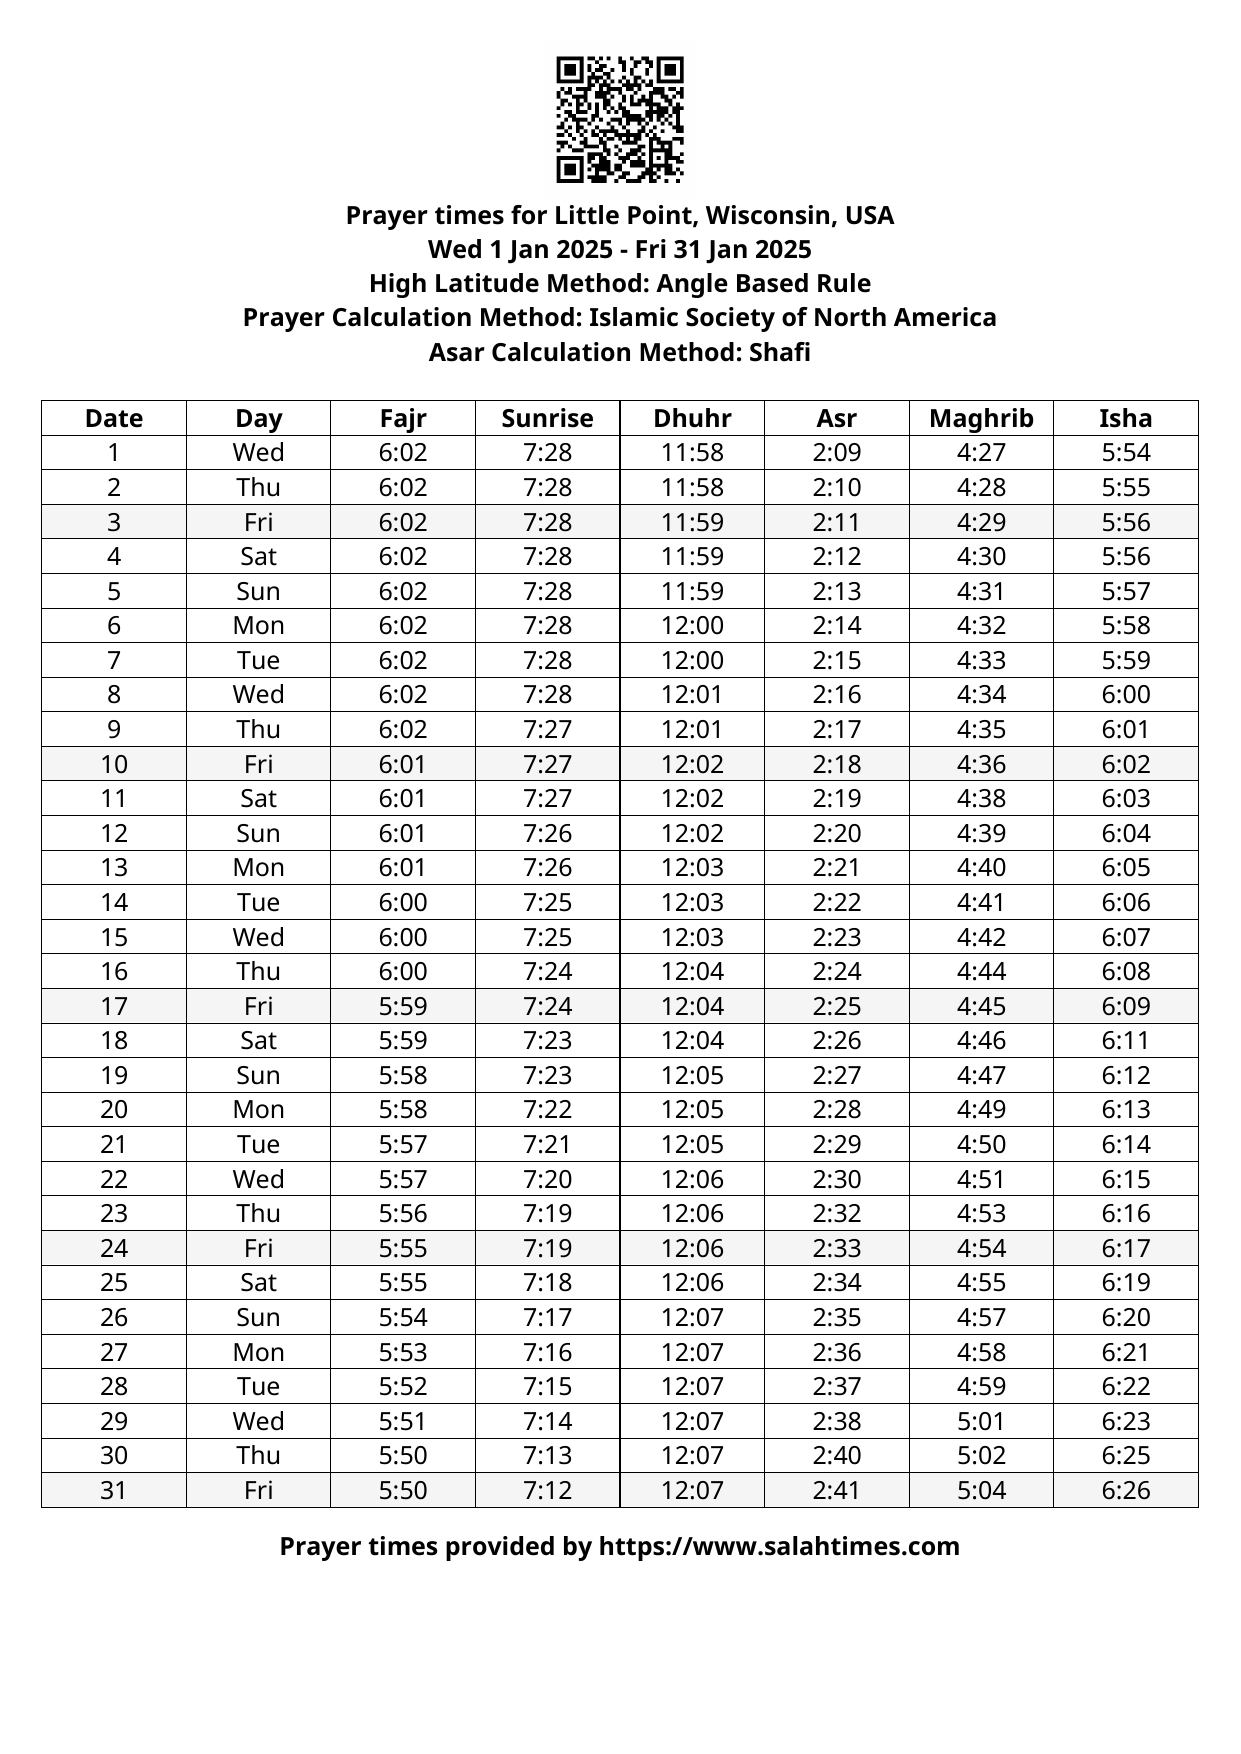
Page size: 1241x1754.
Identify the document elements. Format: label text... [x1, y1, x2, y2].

table_cell Mon [187, 1093, 330, 1126]
table_cell 12:07 [621, 1300, 764, 1334]
table_cell 15 [42, 920, 186, 953]
table_cell 31 [42, 1473, 186, 1507]
table_cell Sat [187, 1266, 330, 1299]
table_cell 2:17 [765, 712, 909, 746]
table_cell 12:06 [621, 1266, 764, 1299]
table_cell 7:27 [476, 781, 619, 815]
table_cell 7:28 [476, 678, 619, 711]
table_cell 5:52 [331, 1369, 475, 1403]
table_cell 2:24 [765, 954, 909, 988]
table_cell 4:54 [910, 1231, 1053, 1264]
table_cell 29 [42, 1404, 186, 1437]
table_cell 6:19 [1054, 1266, 1198, 1299]
table_cell 4:36 [910, 747, 1053, 780]
table_cell 6:23 [1054, 1404, 1198, 1437]
table_cell 9 [42, 712, 186, 746]
table_cell 12:04 [621, 954, 764, 988]
table_cell 6:21 [1054, 1335, 1198, 1368]
table_cell 7:22 [476, 1093, 619, 1126]
table_cell 12:05 [621, 1058, 764, 1092]
table_cell 2:13 [765, 574, 909, 607]
table_cell 12:01 [621, 678, 764, 711]
table_cell Tue [187, 1127, 330, 1161]
table_cell 12:06 [621, 1231, 764, 1264]
table_cell 12:02 [621, 816, 764, 849]
text High Latitude Method: Angle Based Rule [42, 266, 1198, 300]
table_cell 2 [42, 470, 186, 504]
table_cell 6:25 [1054, 1439, 1198, 1472]
table_cell 2:37 [765, 1369, 909, 1403]
table_cell 6:13 [1054, 1093, 1198, 1126]
table_cell 4:29 [910, 505, 1053, 538]
table_cell 6:04 [1054, 816, 1198, 849]
table_cell 12:05 [621, 1093, 764, 1126]
table_cell 2:10 [765, 470, 909, 504]
table_cell 2:15 [765, 643, 909, 677]
table_header Fajr [331, 401, 475, 434]
table_cell 7:28 [476, 574, 619, 607]
table_cell 3 [42, 505, 186, 538]
table_cell 5:50 [331, 1473, 475, 1507]
table_cell 7:25 [476, 885, 619, 919]
table_cell 12:00 [621, 609, 764, 642]
table_cell 6:11 [1054, 1024, 1198, 1057]
table_cell 2:12 [765, 539, 909, 573]
table_cell 4:53 [910, 1196, 1053, 1230]
table_cell 4:32 [910, 609, 1053, 642]
table_cell 5:55 [331, 1266, 475, 1299]
table_cell 12:06 [621, 1162, 764, 1195]
table_cell 5:55 [331, 1231, 475, 1264]
table_cell 12:05 [621, 1127, 764, 1161]
table_cell Fri [187, 989, 330, 1022]
table_cell Mon [187, 609, 330, 642]
table_cell 6:00 [331, 920, 475, 953]
text Wed 1 Jan 2025 - Fri 31 Jan 2025 [42, 232, 1198, 266]
table_cell 12:07 [621, 1404, 764, 1437]
table_cell 1 [42, 436, 186, 469]
table_cell 2:25 [765, 989, 909, 1022]
table_cell 4:35 [910, 712, 1053, 746]
table_cell Thu [187, 712, 330, 746]
table_cell 12:04 [621, 1024, 764, 1057]
table_cell 2:26 [765, 1024, 909, 1057]
table_cell Wed [187, 920, 330, 953]
table_cell 6:00 [1054, 678, 1198, 711]
table_header Sunrise [476, 401, 619, 434]
table_cell 11:59 [621, 539, 764, 573]
table_cell 12:04 [621, 989, 764, 1022]
table_header Isha [1054, 401, 1198, 434]
table_header Dhuhr [621, 401, 764, 434]
table_cell 7:23 [476, 1058, 619, 1092]
table_cell 11:58 [621, 470, 764, 504]
table_cell 22 [42, 1162, 186, 1195]
table_cell 7:28 [476, 505, 619, 538]
table_cell 6:08 [1054, 954, 1198, 988]
text Asar Calculation Method: Shafi [42, 334, 1198, 368]
table_cell 5:54 [331, 1300, 475, 1334]
table_cell 5:55 [1054, 470, 1198, 504]
table_cell 4:46 [910, 1024, 1053, 1057]
table_cell 2:11 [765, 505, 909, 538]
table_cell 11:59 [621, 505, 764, 538]
table_cell Fri [187, 1473, 330, 1507]
table_cell 5:50 [331, 1439, 475, 1472]
table_cell 17 [42, 989, 186, 1022]
table_cell 7:19 [476, 1231, 619, 1264]
table_cell 26 [42, 1300, 186, 1334]
table_cell 6:01 [331, 747, 475, 780]
table_cell 6:14 [1054, 1127, 1198, 1161]
table_cell 2:28 [765, 1093, 909, 1126]
table_cell 6:16 [1054, 1196, 1198, 1230]
table_cell 4:49 [910, 1093, 1053, 1126]
table_cell 5:51 [331, 1404, 475, 1437]
table_header Day [187, 401, 330, 434]
table_cell 24 [42, 1231, 186, 1264]
table_cell Thu [187, 1439, 330, 1472]
table_cell 4:39 [910, 816, 1053, 849]
table_cell 7:18 [476, 1266, 619, 1299]
table_cell 7:14 [476, 1404, 619, 1437]
table_cell Sat [187, 1024, 330, 1057]
table_cell 6:07 [1054, 920, 1198, 953]
table_cell 6:00 [331, 954, 475, 988]
table_cell 7:24 [476, 989, 619, 1022]
table_cell 20 [42, 1093, 186, 1126]
table_cell 7:21 [476, 1127, 619, 1161]
table_cell 2:30 [765, 1162, 909, 1195]
table_cell Thu [187, 954, 330, 988]
table_cell 12:00 [621, 643, 764, 677]
table_cell 5:59 [331, 1024, 475, 1057]
table_cell 18 [42, 1024, 186, 1057]
table_cell 7:13 [476, 1439, 619, 1472]
table_cell 12 [42, 816, 186, 849]
table_cell 4:47 [910, 1058, 1053, 1092]
table_cell 7:12 [476, 1473, 619, 1507]
table_cell 2:16 [765, 678, 909, 711]
table_cell 6:01 [331, 781, 475, 815]
table_cell 6:02 [331, 609, 475, 642]
table_cell 2:14 [765, 609, 909, 642]
table_cell 6:15 [1054, 1162, 1198, 1195]
table_cell 5:59 [1054, 643, 1198, 677]
table_cell 12:07 [621, 1369, 764, 1403]
table_cell 5:04 [910, 1473, 1053, 1507]
table_cell 4:50 [910, 1127, 1053, 1161]
table_cell 6:00 [331, 885, 475, 919]
table_cell 7:16 [476, 1335, 619, 1368]
table_cell 12:02 [621, 781, 764, 815]
table_cell 25 [42, 1266, 186, 1299]
table_cell Fri [187, 505, 330, 538]
table_cell Sat [187, 539, 330, 573]
table_cell 6:20 [1054, 1300, 1198, 1334]
table_cell 2:20 [765, 816, 909, 849]
table_cell 4:57 [910, 1300, 1053, 1334]
table_cell 5:59 [331, 989, 475, 1022]
table_cell 4:59 [910, 1369, 1053, 1403]
table_cell 2:40 [765, 1439, 909, 1472]
table_cell 11 [42, 781, 186, 815]
table_cell 12:07 [621, 1439, 764, 1472]
table_cell 5:54 [1054, 436, 1198, 469]
text Prayer times for Little Point, Wisconsin, USA [42, 198, 1198, 232]
table_cell 12:06 [621, 1196, 764, 1230]
table_cell 6:02 [331, 643, 475, 677]
table_cell 2:29 [765, 1127, 909, 1161]
table_cell 7:19 [476, 1196, 619, 1230]
table_cell 12:03 [621, 851, 764, 884]
table_cell 6:12 [1054, 1058, 1198, 1092]
table_cell 6:09 [1054, 989, 1198, 1022]
table_cell 4 [42, 539, 186, 573]
table_cell 5:53 [331, 1335, 475, 1368]
table_cell 2:19 [765, 781, 909, 815]
table_cell 5:57 [1054, 574, 1198, 607]
table_cell 6:06 [1054, 885, 1198, 919]
table_cell 4:58 [910, 1335, 1053, 1368]
table_cell Tue [187, 1369, 330, 1403]
text Prayer times provided by https://www.salahtimes.com [42, 1528, 1198, 1563]
table_cell 14 [42, 885, 186, 919]
table_cell 6:02 [331, 505, 475, 538]
table_cell 2:36 [765, 1335, 909, 1368]
table_cell 5:56 [331, 1196, 475, 1230]
table_cell 2:32 [765, 1196, 909, 1230]
table_cell 5:02 [910, 1439, 1053, 1472]
table_cell 6:02 [331, 678, 475, 711]
table_cell 2:41 [765, 1473, 909, 1507]
table_cell 4:45 [910, 989, 1053, 1022]
table_cell 8 [42, 678, 186, 711]
table_cell 6:02 [331, 574, 475, 607]
table_cell Sun [187, 816, 330, 849]
table_cell Tue [187, 885, 330, 919]
table_cell 7:23 [476, 1024, 619, 1057]
table_cell 5:01 [910, 1404, 1053, 1437]
table_cell 12:03 [621, 885, 764, 919]
table_cell 2:38 [765, 1404, 909, 1437]
table_cell 7:26 [476, 816, 619, 849]
table_cell 4:33 [910, 643, 1053, 677]
table_cell 11:58 [621, 436, 764, 469]
table_cell Thu [187, 470, 330, 504]
table_cell 12:02 [621, 747, 764, 780]
table_cell 2:09 [765, 436, 909, 469]
table_cell 7:17 [476, 1300, 619, 1334]
table_header Maghrib [910, 401, 1053, 434]
table_cell 7:28 [476, 470, 619, 504]
table_cell 7:25 [476, 920, 619, 953]
table_cell Wed [187, 1162, 330, 1195]
table_cell 21 [42, 1127, 186, 1161]
table_cell Sun [187, 574, 330, 607]
table_cell 6:02 [331, 539, 475, 573]
table_cell 12:07 [621, 1473, 764, 1507]
table_cell 30 [42, 1439, 186, 1472]
table_cell 4:42 [910, 920, 1053, 953]
table_cell 7:27 [476, 712, 619, 746]
table_cell 5:56 [1054, 505, 1198, 538]
table_cell 2:27 [765, 1058, 909, 1092]
table_cell 7:24 [476, 954, 619, 988]
table_cell 4:38 [910, 781, 1053, 815]
table_cell Sat [187, 781, 330, 815]
table_cell 12:03 [621, 920, 764, 953]
table_cell 6:01 [1054, 712, 1198, 746]
table_cell 7 [42, 643, 186, 677]
table_cell 2:35 [765, 1300, 909, 1334]
table_cell 7:20 [476, 1162, 619, 1195]
table_cell 2:23 [765, 920, 909, 953]
table_cell 6:01 [331, 816, 475, 849]
text Prayer Calculation Method: Islamic Society of North America [42, 300, 1198, 334]
table_cell Sun [187, 1058, 330, 1092]
table_cell 5 [42, 574, 186, 607]
table_cell 10 [42, 747, 186, 780]
table_cell 2:22 [765, 885, 909, 919]
table_cell 7:28 [476, 436, 619, 469]
table_cell 6:03 [1054, 781, 1198, 815]
table_cell 4:40 [910, 851, 1053, 884]
table_cell 4:55 [910, 1266, 1053, 1299]
table_cell 28 [42, 1369, 186, 1403]
table_cell 7:28 [476, 643, 619, 677]
table_cell Wed [187, 678, 330, 711]
table_header Asr [765, 401, 909, 434]
table_cell 2:34 [765, 1266, 909, 1299]
table_cell 6:02 [1054, 747, 1198, 780]
table_cell 11:59 [621, 574, 764, 607]
table_cell 4:30 [910, 539, 1053, 573]
table_cell 6:02 [331, 436, 475, 469]
table_cell 5:56 [1054, 539, 1198, 573]
table_cell 7:26 [476, 851, 619, 884]
table_cell Thu [187, 1196, 330, 1230]
table_cell 12:07 [621, 1335, 764, 1368]
table_cell 5:57 [331, 1127, 475, 1161]
table_cell 2:18 [765, 747, 909, 780]
table_cell Sun [187, 1300, 330, 1334]
table_cell 4:34 [910, 678, 1053, 711]
table_cell 23 [42, 1196, 186, 1230]
table_cell 4:44 [910, 954, 1053, 988]
table_cell Fri [187, 1231, 330, 1264]
table_cell 5:58 [1054, 609, 1198, 642]
table_cell 6:22 [1054, 1369, 1198, 1403]
table_cell 4:27 [910, 436, 1053, 469]
table_header Date [42, 401, 186, 434]
table_cell 12:01 [621, 712, 764, 746]
table_cell 7:15 [476, 1369, 619, 1403]
picture [542, 41, 699, 198]
table_cell 7:28 [476, 539, 619, 573]
table_cell 4:41 [910, 885, 1053, 919]
table_cell 16 [42, 954, 186, 988]
table_cell 6:26 [1054, 1473, 1198, 1507]
table_cell 27 [42, 1335, 186, 1368]
table_cell 6:01 [331, 851, 475, 884]
table_cell 6:05 [1054, 851, 1198, 884]
table_cell 6:17 [1054, 1231, 1198, 1264]
table_cell Fri [187, 747, 330, 780]
table_cell Wed [187, 1404, 330, 1437]
table_cell 4:31 [910, 574, 1053, 607]
table_cell 5:58 [331, 1058, 475, 1092]
table_cell Wed [187, 436, 330, 469]
table_cell 4:51 [910, 1162, 1053, 1195]
table_cell 19 [42, 1058, 186, 1092]
table_cell 13 [42, 851, 186, 884]
table_cell 6:02 [331, 470, 475, 504]
table_cell 5:57 [331, 1162, 475, 1195]
table_cell 7:28 [476, 609, 619, 642]
table_cell 7:27 [476, 747, 619, 780]
table_cell 2:33 [765, 1231, 909, 1264]
table_cell 4:28 [910, 470, 1053, 504]
table_cell 6:02 [331, 712, 475, 746]
table_cell Mon [187, 1335, 330, 1368]
table_cell 2:21 [765, 851, 909, 884]
table_cell 5:58 [331, 1093, 475, 1126]
table_cell Tue [187, 643, 330, 677]
table_cell Mon [187, 851, 330, 884]
table_cell 6 [42, 609, 186, 642]
